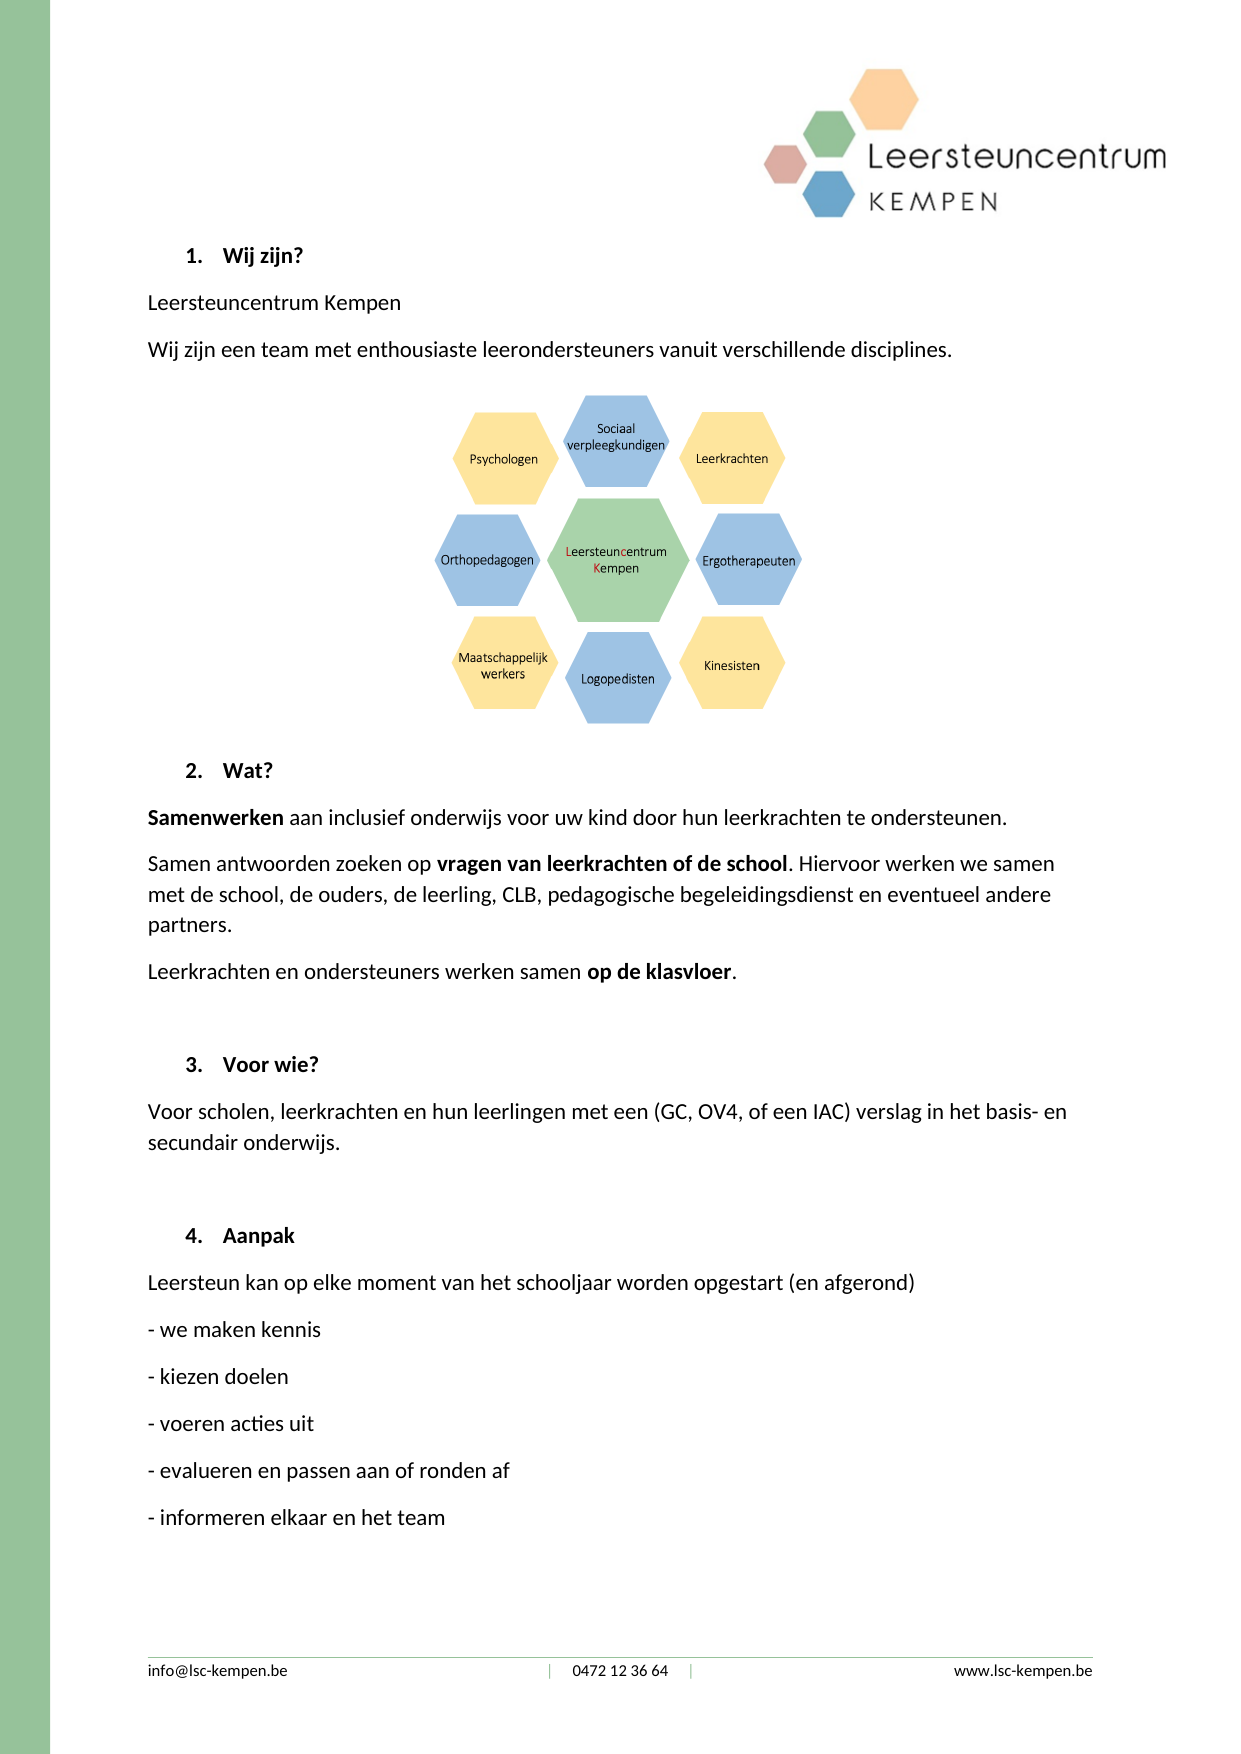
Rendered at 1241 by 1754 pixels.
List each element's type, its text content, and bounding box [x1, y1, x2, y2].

text - kiezen doelen [148, 1362, 1093, 1390]
text Wij zijn een team met enthousiaste leerondersteuners vanuit verschillende disciplines. [148, 335, 1093, 363]
list Wat? [185, 756, 1093, 784]
text - evalueren en passen aan of ronden af [148, 1456, 1093, 1484]
picture [757, 53, 1217, 228]
list Wij zijn? [185, 241, 1093, 269]
picture [413, 382, 827, 737]
text Leersteuncentrum Kempen [148, 288, 1093, 316]
text - voeren acties uit [148, 1409, 1093, 1437]
text Leersteun kan op elke moment van het schooljaar worden opgestart (en afgerond) [148, 1268, 1093, 1296]
text Samen antwoorden zoeken op vragen van leerkrachten of de school. Hiervoor werken we samen met de school, de ouders, de leerling, CLB, pedagogische begeleidingsdienst en eventueel andere partners. [148, 849, 1093, 938]
text Leerkrachten en ondersteuners werken samen op de klasvloer. [148, 957, 1093, 985]
text - informeren elkaar en het team [148, 1503, 1093, 1531]
text Samenwerken aan inclusief onderwijs voor uw kind door hun leerkrachten te ondersteunen. [148, 803, 1093, 831]
text - we maken kennis [148, 1315, 1093, 1343]
list Voor wie? [185, 1051, 1093, 1079]
text Voor scholen, leerkrachten en hun leerlingen met een (GC, OV4, of een IAC) verslag in het basis- en secundair onderwijs. [148, 1097, 1093, 1156]
list Aanpak [185, 1221, 1093, 1249]
